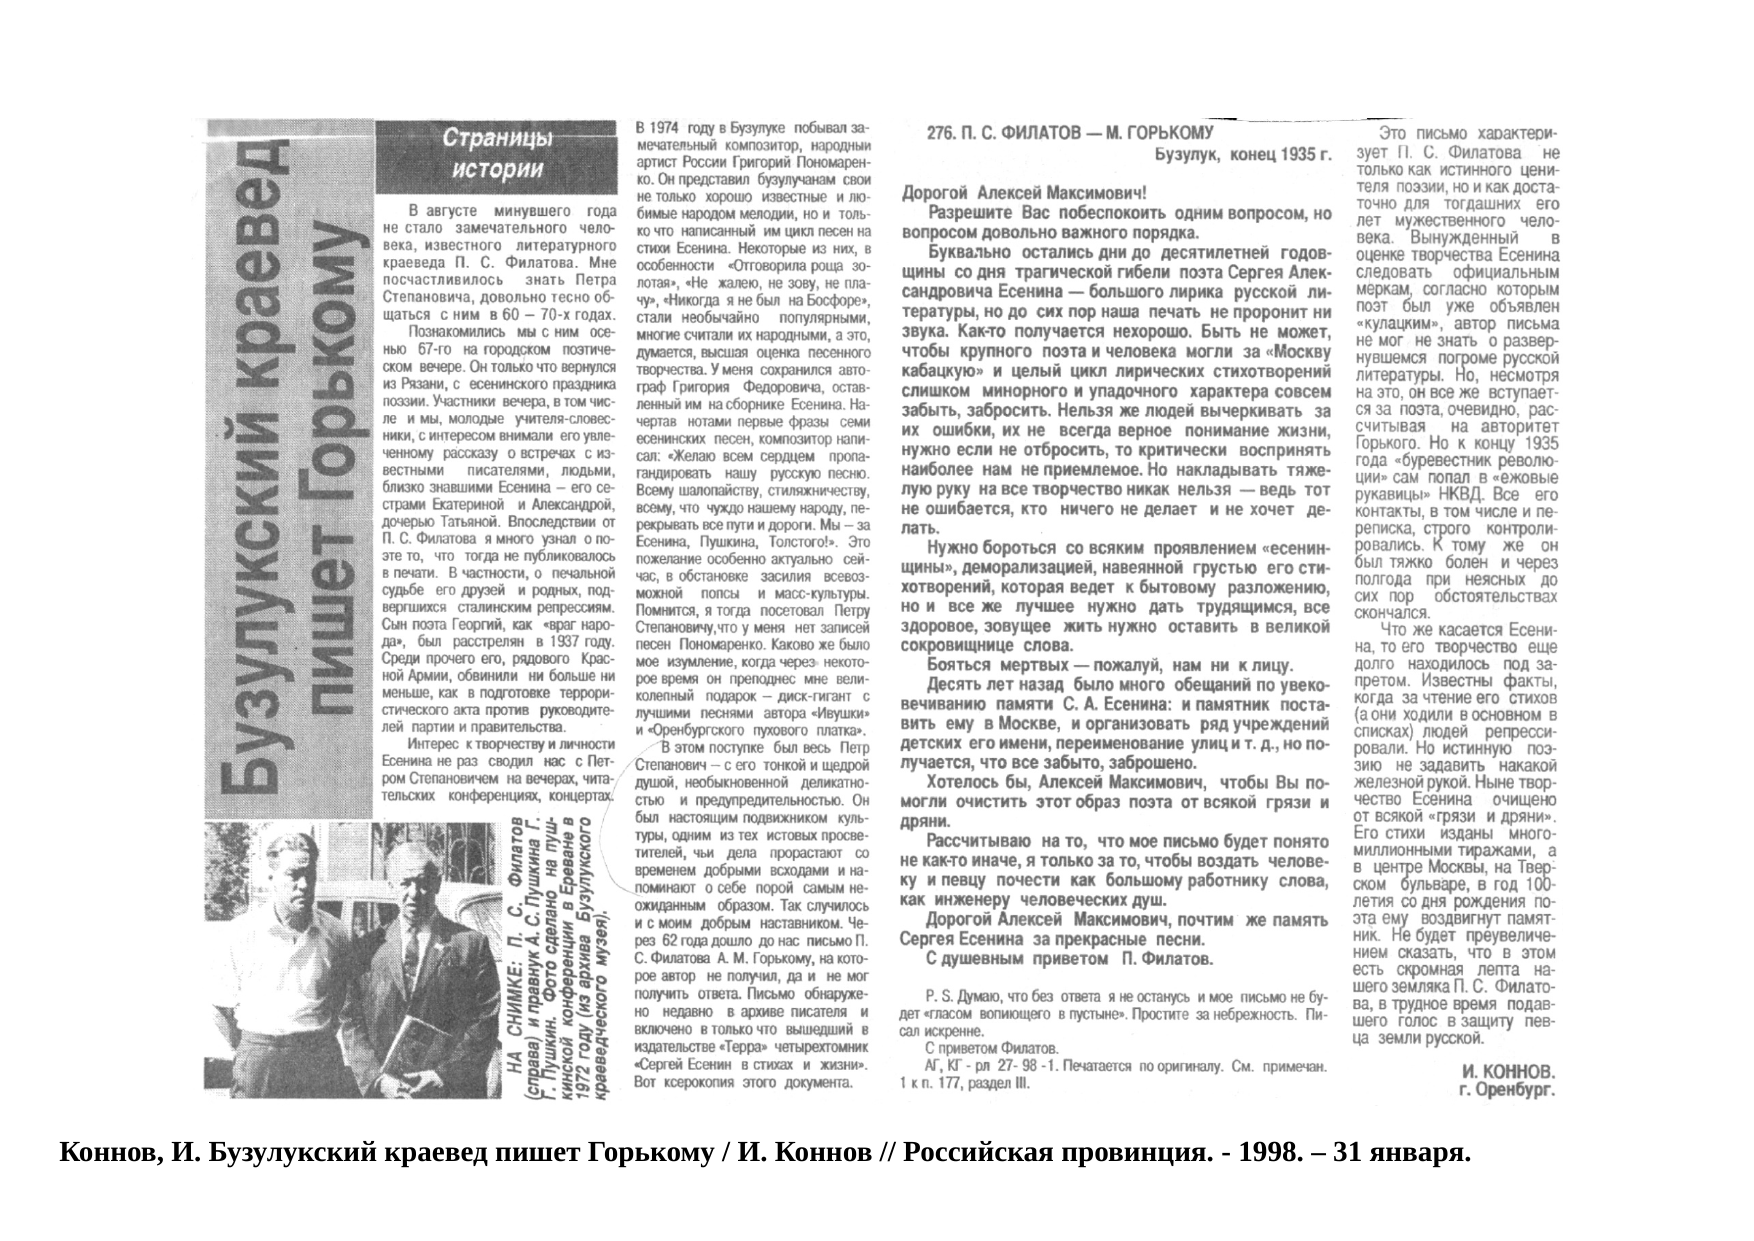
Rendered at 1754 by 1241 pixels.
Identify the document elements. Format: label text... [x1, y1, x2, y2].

picture [191, 118, 1563, 1106]
text Коннов, И. Бузулукский краевед пишет Горькому / И. Коннов // Российская провинция. - 1998. – 31 января. [59, 1134, 1695, 1168]
